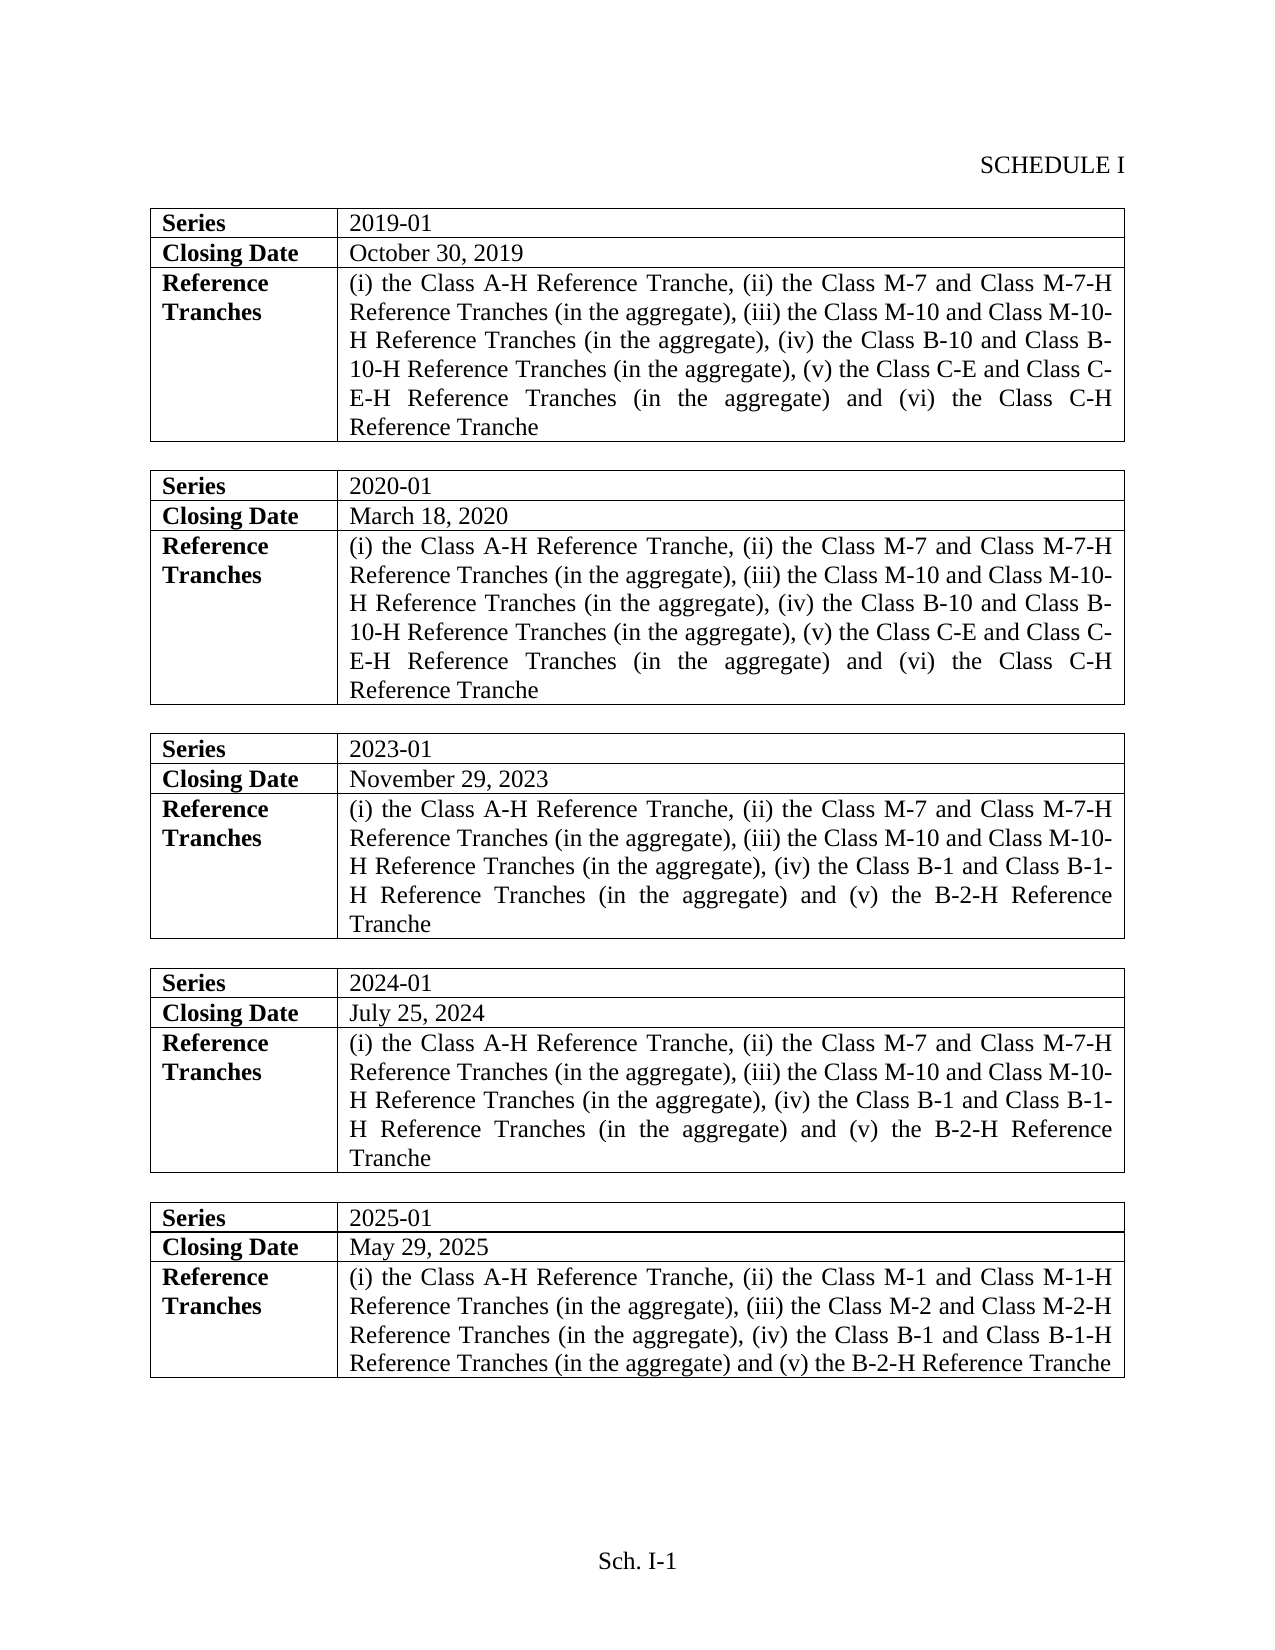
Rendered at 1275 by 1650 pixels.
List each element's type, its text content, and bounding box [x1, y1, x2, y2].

table_cell Closing Date [151, 501, 337, 530]
table_header Series [151, 209, 337, 237]
table_header Series [151, 1203, 337, 1231]
table_header 2020-01 [338, 471, 1124, 500]
table_cell Reference Tranches [151, 531, 337, 703]
table_cell July 25, 2024 [338, 998, 1124, 1027]
table_cell Closing Date [151, 1233, 337, 1261]
table_header Series [151, 734, 337, 763]
table_cell (i) the Class A-H Reference Tranche, (ii) the Class M-7 and Class M-7-H Reference Tranches (in the aggregate), (iii) the Class M-10 and Class M-10-H Reference Tranches (in the aggregate), (iv) the Class B-1 and Class B-1-H Reference Tranches (in the aggregate) and (v) the B-2-H Reference Tranche [338, 794, 1124, 938]
text SCHEDULE I [150, 150, 1125, 179]
table_header 2025-01 [338, 1203, 1124, 1231]
table_cell (i) the Class A-H Reference Tranche, (ii) the Class M-7 and Class M-7-H Reference Tranches (in the aggregate), (iii) the Class M-10 and Class M-10-H Reference Tranches (in the aggregate), (iv) the Class B-10 and Class B-10-H Reference Tranches (in the aggregate), (v) the Class C-E and Class C-E-H Reference Tranches (in the aggregate) and (vi) the Class C-H Reference Tranche [338, 268, 1124, 441]
table_cell October 30, 2019 [338, 238, 1124, 267]
table_cell Reference Tranches [151, 794, 337, 938]
table_cell (i) the Class A-H Reference Tranche, (ii) the Class M-7 and Class M-7-H Reference Tranches (in the aggregate), (iii) the Class M-10 and Class M-10-H Reference Tranches (in the aggregate), (iv) the Class B-1 and Class B-1-H Reference Tranches (in the aggregate) and (v) the B-2-H Reference Tranche [338, 1028, 1124, 1172]
table_header 2019-01 [338, 209, 1124, 237]
table_cell May 29, 2025 [338, 1233, 1124, 1261]
table_cell Closing Date [151, 238, 337, 267]
table_cell March 18, 2020 [338, 501, 1124, 530]
table_header Series [151, 969, 337, 997]
table_cell November 29, 2023 [338, 764, 1124, 793]
table_cell Closing Date [151, 764, 337, 793]
table_cell Closing Date [151, 998, 337, 1027]
table_cell (i) the Class A-H Reference Tranche, (ii) the Class M-1 and Class M-1-H Reference Tranches (in the aggregate), (iii) the Class M-2 and Class M-2-H Reference Tranches (in the aggregate), (iv) the Class B-1 and Class B-1-H Reference Tranches (in the aggregate) and (v) the B-2-H Reference Tranche [338, 1262, 1124, 1377]
table_cell Reference Tranches [151, 268, 337, 441]
table_header 2023-01 [338, 734, 1124, 763]
table_cell Reference Tranches [151, 1028, 337, 1172]
table_cell Reference Tranches [151, 1262, 337, 1377]
table_header 2024-01 [338, 969, 1124, 997]
table_cell (i) the Class A-H Reference Tranche, (ii) the Class M-7 and Class M-7-H Reference Tranches (in the aggregate), (iii) the Class M-10 and Class M-10-H Reference Tranches (in the aggregate), (iv) the Class B-10 and Class B-10-H Reference Tranches (in the aggregate), (v) the Class C-E and Class C-E-H Reference Tranches (in the aggregate) and (vi) the Class C-H Reference Tranche [338, 531, 1124, 703]
table_header Series [151, 471, 337, 500]
